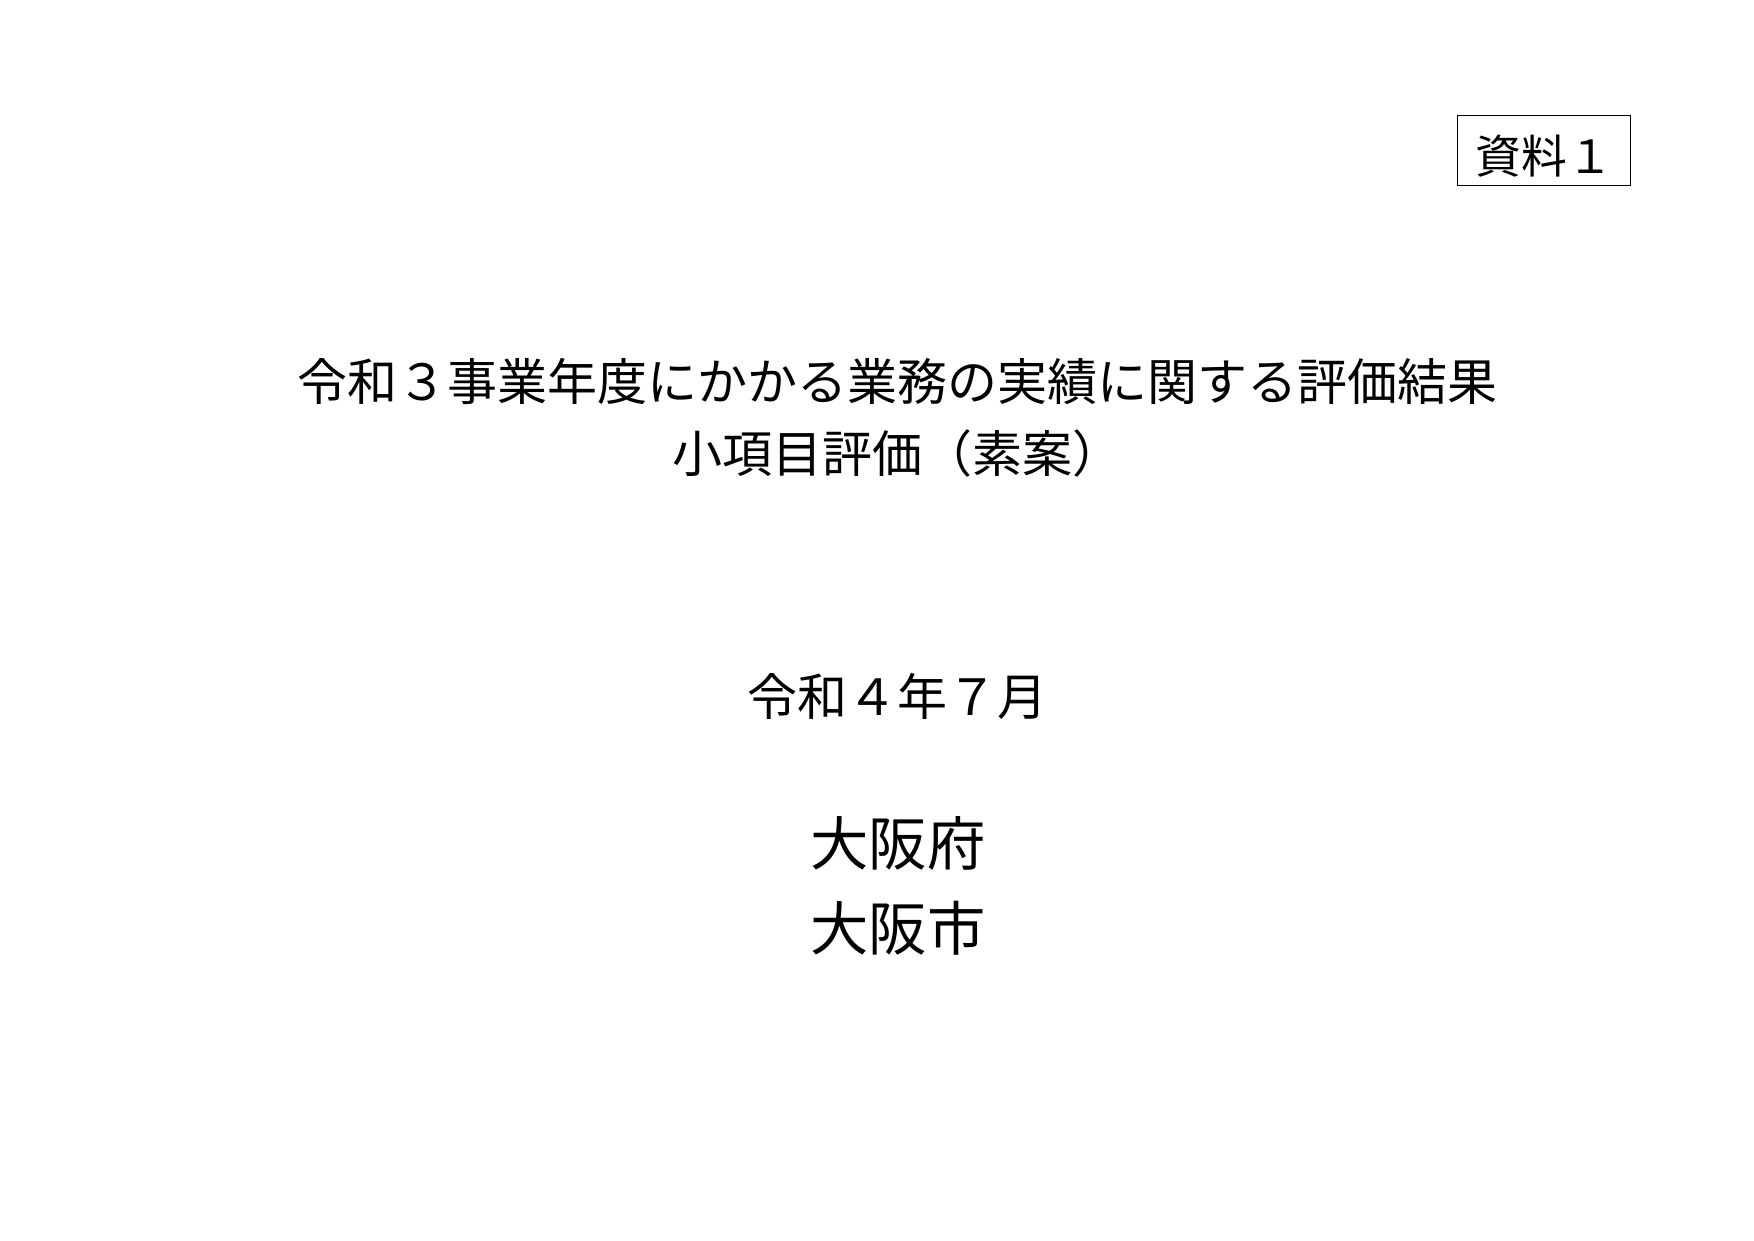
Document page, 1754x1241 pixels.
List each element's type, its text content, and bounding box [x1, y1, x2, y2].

text 大阪市 [159, 882, 1636, 967]
text 大阪府 [159, 798, 1636, 882]
text 小項目評価（素案） [159, 414, 1636, 487]
text 令和３事業年度にかかる業務の実績に関する評価結果 [159, 342, 1636, 414]
text 令和４年７月 [159, 657, 1636, 730]
